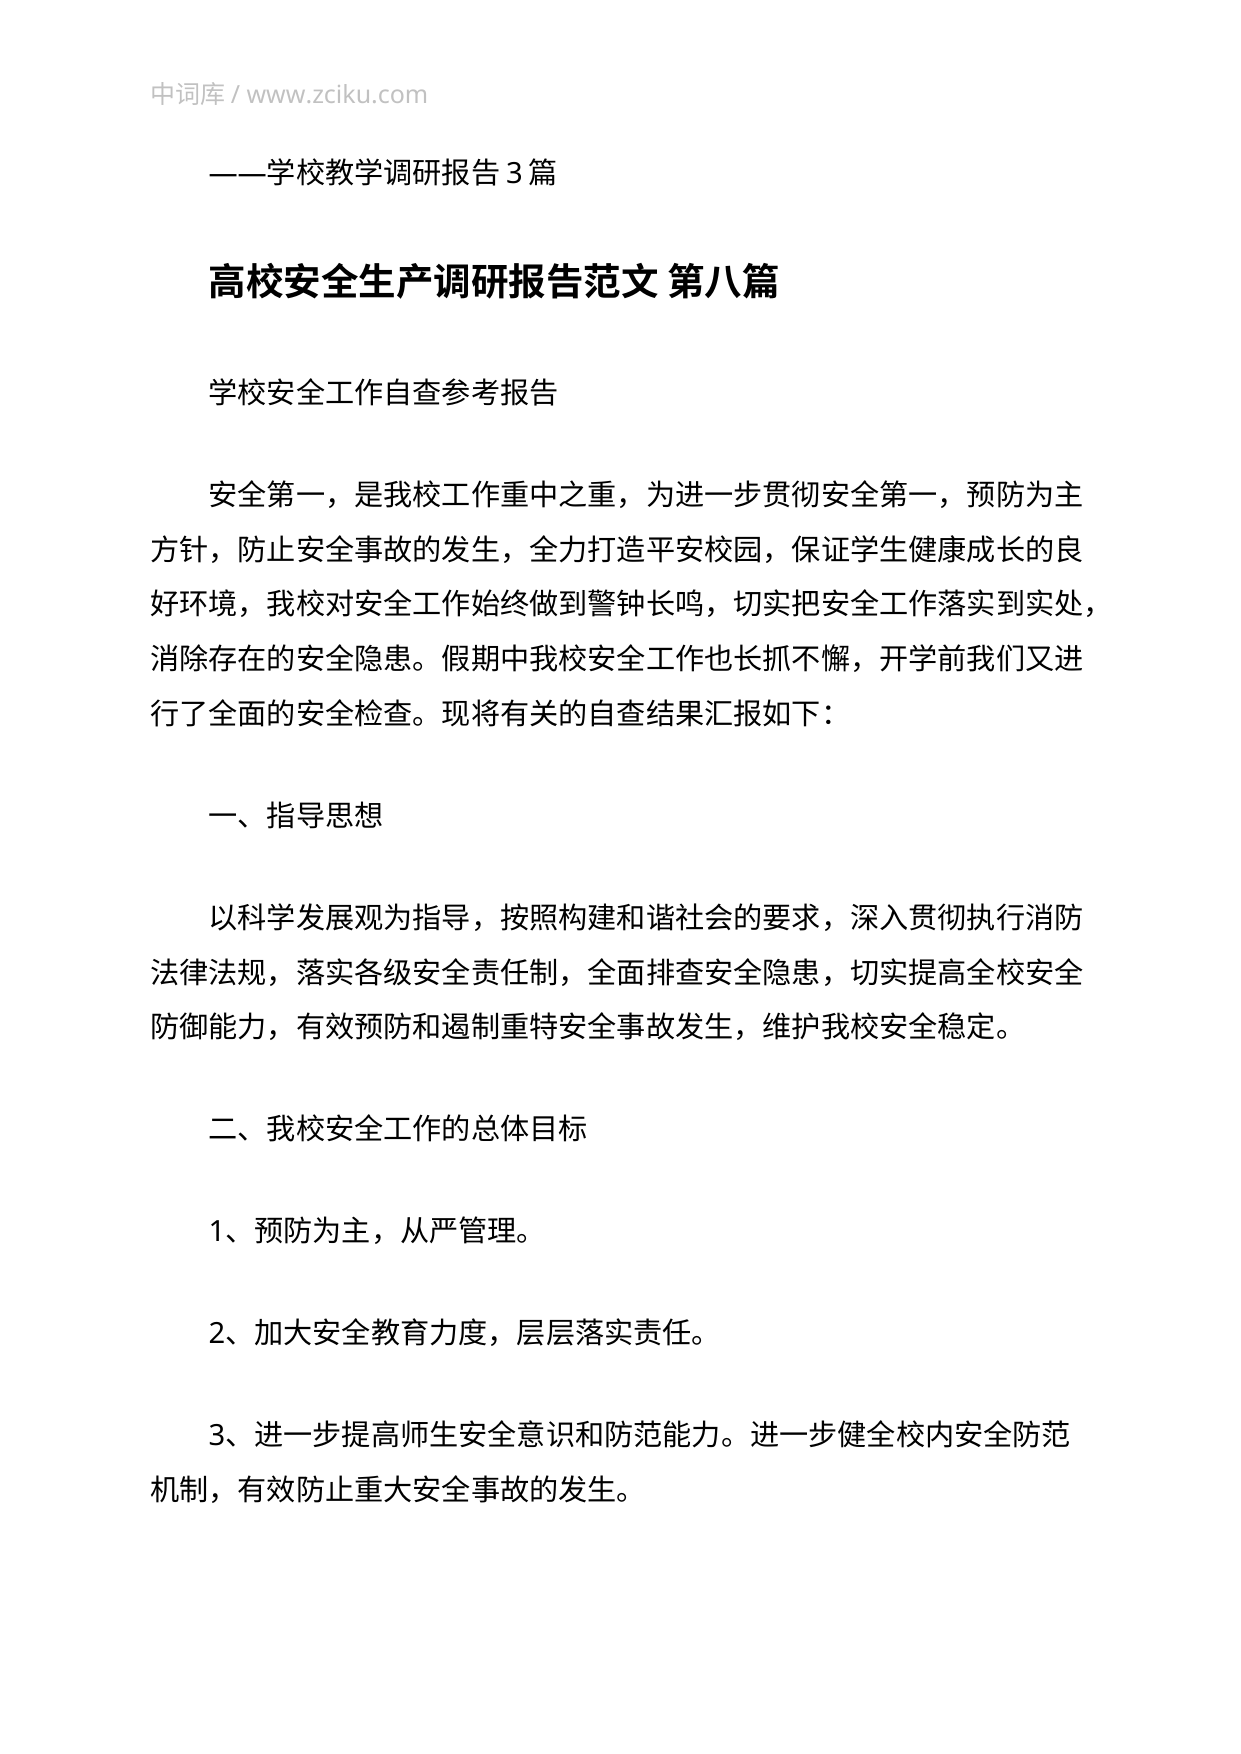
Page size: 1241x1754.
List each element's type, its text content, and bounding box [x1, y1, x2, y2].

text ——学校教学调研报告3篇 [150, 150, 1090, 192]
text 学校安全工作自查参考报告 [150, 369, 1090, 412]
text 以科学发展观为指导，按照构建和谐社会的要求，深入贯彻执行消防法律法规，落实各级安全责任制，全面排查安全隐患，切实提高全校安全防御能力，有效预防和遏制重特安全事故发生，维护我校安全稳定。 [150, 894, 1090, 1046]
text 3、进一步提高师生安全意识和防范能力。进一步健全校内安全防范机制，有效防止重大安全事故的发生。 [150, 1412, 1090, 1509]
text 高校安全生产调研报告范文 第八篇 [150, 252, 1090, 306]
text 一、指导思想 [150, 792, 1090, 835]
text 1、预防为主，从严管理。 [150, 1208, 1090, 1250]
text 2、加大安全教育力度，层层落实责任。 [150, 1309, 1090, 1352]
text 安全第一，是我校工作重中之重，为进一步贯彻安全第一，预防为主方针，防止安全事故的发生，全力打造平安校园，保证学生健康成长的良好环境，我校对安全工作始终做到警钟长鸣，切实把安全工作落实到实处，消除存在的安全隐患。假期中我校安全工作也长抓不懈，开学前我们又进行了全面的安全检查。现将有关的自查结果汇报如下： [150, 471, 1090, 733]
text 二、我校安全工作的总体目标 [150, 1106, 1090, 1148]
